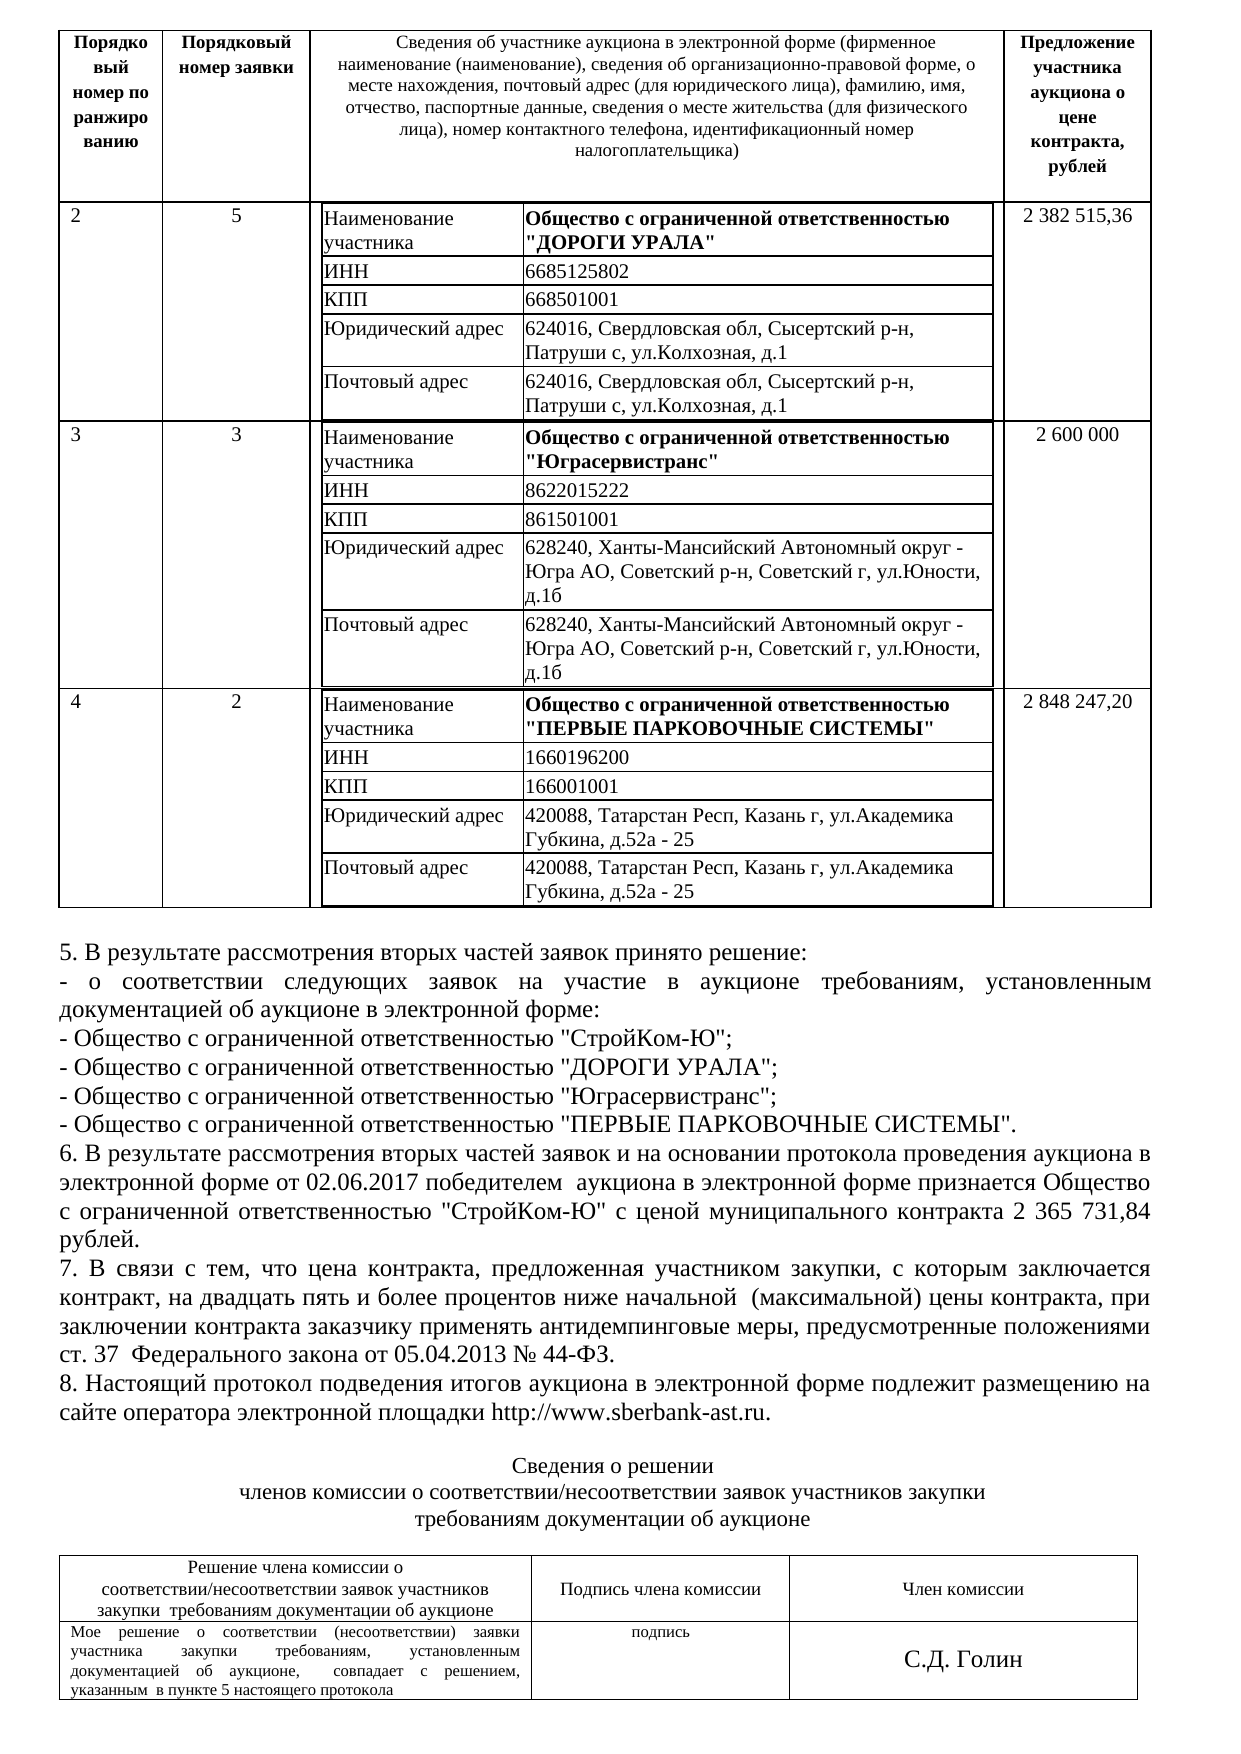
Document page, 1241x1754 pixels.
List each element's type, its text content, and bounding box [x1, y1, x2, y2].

table_cell [323, 257, 523, 284]
text Сведения о решении [74, 1452, 1152, 1478]
table_cell 2 [60, 203, 162, 420]
table_cell [524, 854, 992, 905]
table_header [311, 31, 1003, 201]
table_cell [323, 611, 523, 686]
table_cell [524, 611, 992, 686]
table_cell [323, 801, 523, 852]
table_cell 2 848 247,20 [1005, 689, 1150, 907]
table_cell [323, 691, 523, 742]
text 6. В результате рассмотрения вторых частей заявок и на основании протокола проведения аукциона в электронной форме от 02.06.2017 победителем аукциона в электронной форме признается Общество с ограниченной ответственностью "СтройКом-Ю" с ценой муниципального контракта 2 365 731,84 рублей. [59, 1138, 1152, 1253]
table_cell [323, 204, 523, 255]
table_header Порядковый номер заявки [163, 31, 309, 201]
table_cell подпись [532, 1622, 789, 1699]
text - о соответствии следующих заявок на участие в аукционе требованиям, установленным документацией об аукционе в электронной форме: [59, 966, 1152, 1023]
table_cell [60, 1622, 531, 1699]
table_cell 2 [163, 689, 309, 907]
table_cell [323, 367, 523, 419]
table_cell [524, 286, 992, 313]
table_cell [323, 772, 523, 799]
table_cell [311, 203, 321, 420]
table_cell [323, 315, 523, 366]
text - Общество с ограниченной ответственностью "ПЕРВЫЕ ПАРКОВОЧНЫЕ СИСТЕМЫ". [59, 1109, 1152, 1138]
table_cell 4 [60, 689, 162, 907]
table_cell 2 382 515,36 [1005, 203, 1150, 420]
table_cell [524, 476, 992, 503]
table_cell [323, 476, 523, 503]
table_cell [311, 422, 321, 687]
text 5. В результате рассмотрения вторых частей заявок принято решение: [59, 937, 1152, 966]
table_header Решение члена комиссии о соответствии/несоответствии заявок участников закупки требованиям документации об аукционе [60, 1556, 531, 1621]
table_cell [323, 854, 523, 905]
table_cell С.Д. Голин [790, 1622, 1137, 1699]
text членов комиссии о соответствии/несоответствии заявок участников закупки [74, 1478, 1152, 1505]
table_cell [524, 801, 992, 852]
table_cell [524, 257, 992, 284]
table_header Подпись члена комиссии [532, 1556, 789, 1621]
text 7. В связи с тем, что цена контракта, предложенная участником закупки, с которым заключается контракт, на двадцать пять и более процентов ниже начальной (максимальной) цены контракта, при заключении контракта заказчику применять антидемпинговые меры, предусмотренные положениями ст. 37 Федерального закона от 05.04.2013 № 44-ФЗ. [59, 1253, 1152, 1368]
table_cell 3 [60, 422, 162, 687]
table_cell [524, 534, 992, 609]
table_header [1005, 31, 1150, 201]
table_cell [524, 423, 992, 475]
table_cell [323, 534, 523, 609]
table_cell [311, 689, 321, 907]
text 8. Настоящий протокол подведения итогов аукциона в электронной форме подлежит размещению на сайте оператора электронной площадки http://www.sberbank-ast.ru. [59, 1368, 1152, 1426]
table_cell 2 600 000 [1005, 422, 1150, 687]
table_header Порядковый номер по ранжированию [60, 31, 162, 201]
table_header Член комиссии [790, 1556, 1137, 1621]
table_cell [524, 204, 992, 255]
table_cell [524, 691, 992, 742]
table_cell [323, 423, 523, 475]
table_cell [323, 743, 523, 771]
text требованиям документации об аукционе [74, 1505, 1152, 1531]
table_cell [323, 505, 523, 532]
table_cell [323, 286, 523, 313]
table_cell [524, 505, 992, 532]
table_cell [994, 689, 1003, 907]
table_cell 5 [163, 203, 309, 420]
table_cell [524, 743, 992, 771]
table_cell [524, 315, 992, 366]
table_cell 3 [163, 422, 309, 687]
text - Общество с ограниченной ответственностью "Юграсервистранс"; [59, 1081, 1152, 1109]
table_cell [994, 203, 1003, 420]
table_cell [524, 367, 992, 419]
table_cell [524, 772, 992, 799]
text - Общество с ограниченной ответственностью "СтройКом-Ю"; [59, 1023, 1152, 1052]
table_cell [994, 422, 1003, 687]
text - Общество с ограниченной ответственностью "ДОРОГИ УРАЛА"; [59, 1052, 1152, 1081]
